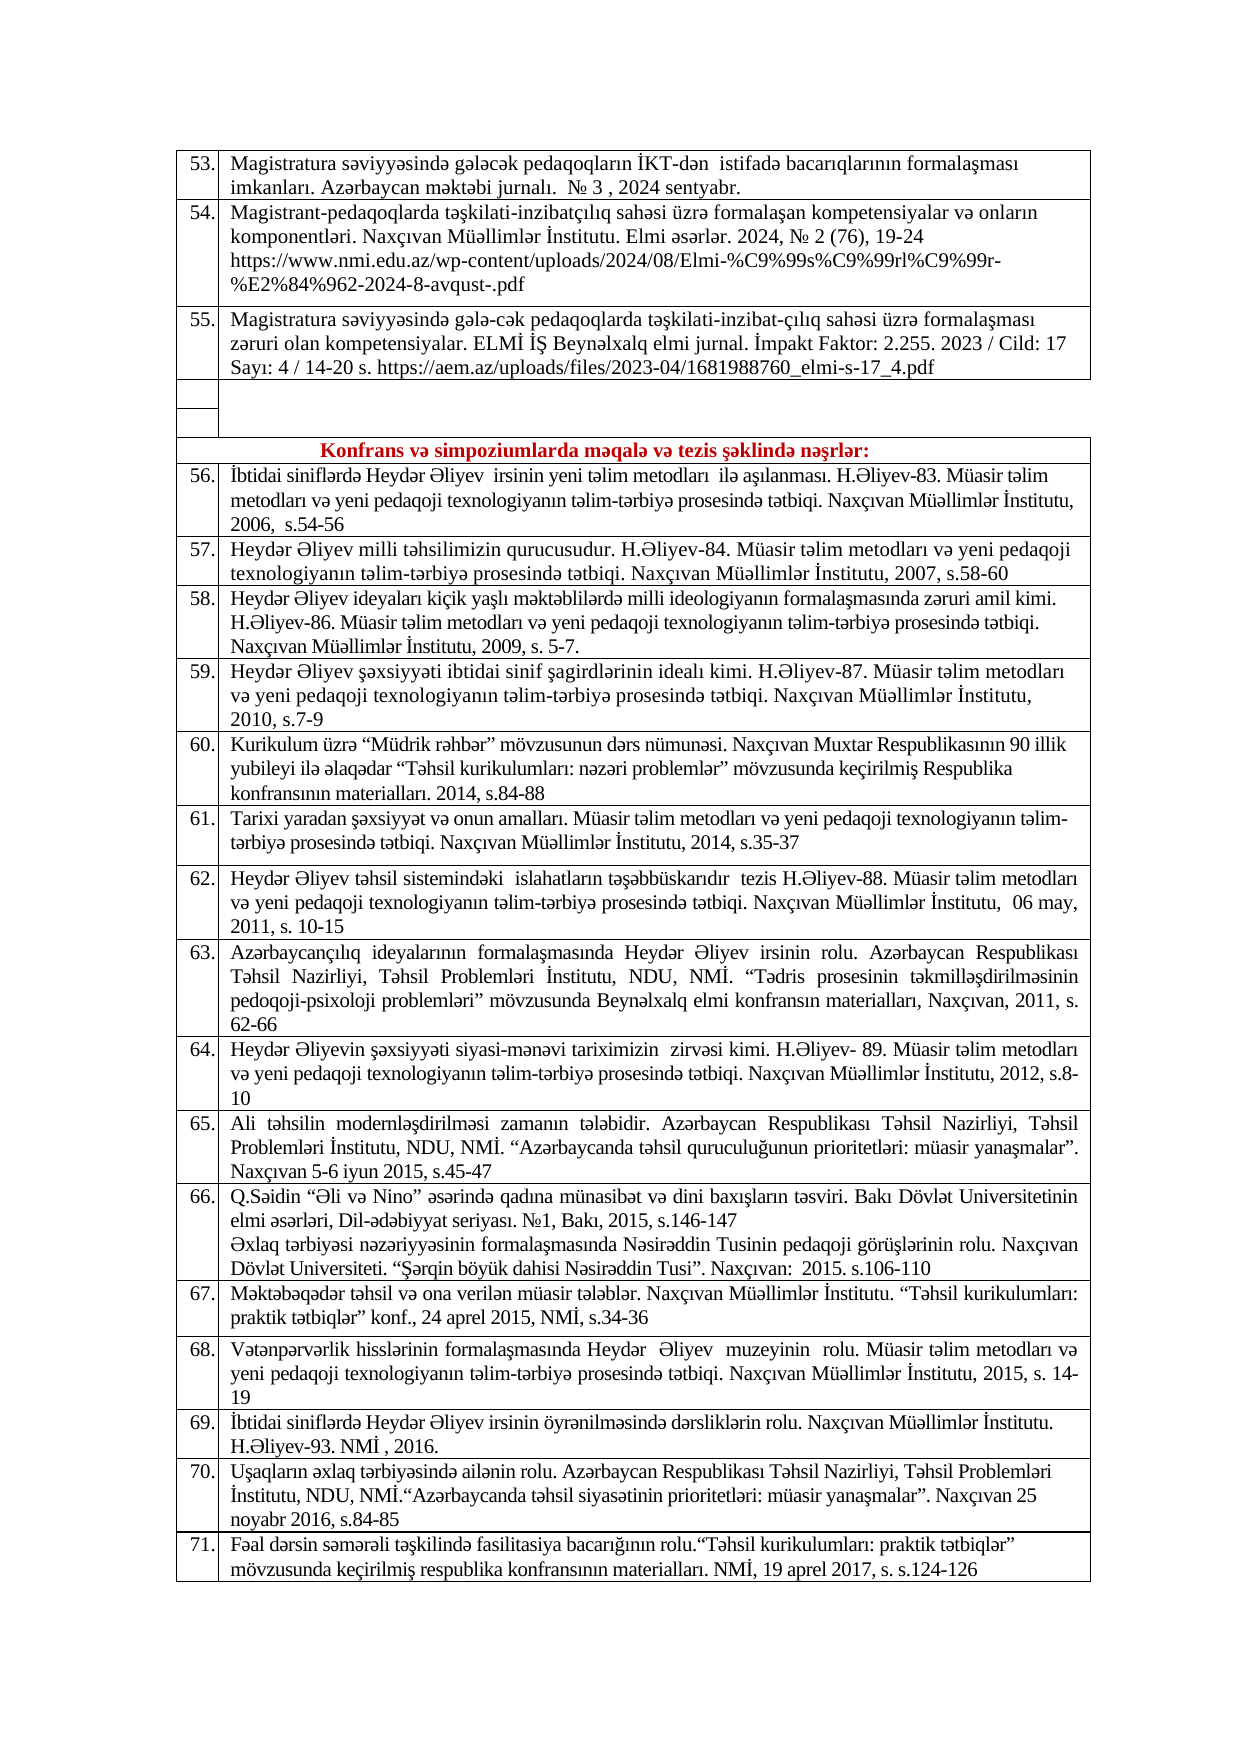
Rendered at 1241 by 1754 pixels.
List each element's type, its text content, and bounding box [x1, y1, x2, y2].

table_cell İbtidai siniflərdə Heydər Əliyev irsinin öyrənilməsində dərsliklərin rolu. Naxçıvan Müəllimlər İnstitutu. H.Əliyev-93. NMİ , 2016. [219, 1410, 1090, 1458]
table_cell [177, 380, 218, 408]
table_cell Azərbaycançılıq ideyalarının formalaşmasında Heydər Əliyev irsinin rolu. Azərbaycan Respublikası Təhsil Nazirliyi, Təhsil Problemləri İnstitutu, NDU, NMİ. “Tədris prosesinin təkmilləşdirilməsinin pedoqoji-psixoloji problemləri” mövzusunda Beynəlxalq elmi konfransın materialları, Naxçıvan, 2011, s. 62-66 [219, 940, 1090, 1036]
table_cell [177, 409, 218, 437]
table_cell [177, 151, 218, 199]
table_cell [177, 1459, 218, 1531]
table_cell [177, 940, 218, 1036]
table_cell [177, 659, 218, 731]
table_cell [177, 200, 218, 306]
table_cell Ali təhsilin modernləşdirilməsi zamanın tələbidir. Azərbaycan Respublikası Təhsil Nazirliyi, Təhsil Problemləri İnstitutu, NDU, NMİ. “Azərbaycanda təhsil quruculuğunun prioritetləri: müasir yanaşmalar”. Naxçıvan 5-6 iyun 2015, s.45-47 [219, 1111, 1090, 1183]
table_cell Tarixi yaradan şəxsiyyət və onun amalları. Müasir təlim metodları və yeni pedaqoji texnologiyanın təlim-tərbiyə prosesində tətbiqi. Naxçıvan Müəllimlər İnstitutu, 2014, s.35-37 [219, 806, 1090, 865]
table_cell Magistratura səviyyəsində gələ-cək pedaqoqlarda təşkilati-inzibat-çılıq sahəsi üzrə formalaşması zəruri olan kompetensiyalar. ELMİ İŞ Beynəlxalq elmi jurnal. İmpakt Faktor: 2.255. 2023 / Cild: 17 Sayı: 4 / 14-20 s. https://aem.az/uploads/files/2023-04/1681988760_elmi-s-17_4.pdf [219, 307, 1090, 379]
table_cell Magistrant-pedaqoqlarda təşkilati-inzibatçılıq sahəsi üzrə formalaşan kompetensiyalar və onların komponentləri. Naxçıvan Müəllimlər İnstitutu. Elmi əsərlər. 2024, № 2 (76), 19-24 https://www.nmi.edu.az/wp-content/uploads/2024/08/Elmi-%C9%99s%C9%99rl%C9%99r-%E2%84%962-2024-8-avqust-.pdf [219, 200, 1090, 306]
table_cell Konfrans və simpoziumlarda məqalə və tezis şəklində nəşrlər: [177, 438, 1090, 462]
table_cell Magistratura səviyyəsində gələcək pedaqoqların İKT-dən istifadə bacarıqlarının formalaşması imkanları. Azərbaycan məktəbi jurnalı. № 3 , 2024 sentyabr. [219, 151, 1090, 199]
table_cell Q.Səidin “Əli və Nino” əsərində qadına münasibət və dini baxışların təsviri. Bakı Dövlət Universitetinin elmi əsərləri, Dil-ədəbiyyat seriyası. №1, Bakı, 2015, s.146-147 Əxlaq tərbiyəsi nəzəriyyəsinin formalaşmasında Nəsirəddin Tusinin pedaqoji görüşlərinin rolu. Naxçıvan Dövlət Universiteti. “Şərqin böyük dahisi Nəsirəddin Tusi”. Naxçıvan: 2015. s.106-110 [219, 1184, 1090, 1280]
table_cell [177, 1111, 218, 1183]
table_cell İbtidai siniflərdə Heydər Əliyev irsinin yeni təlim metodları ilə aşılanması. H.Əliyev-83. Müasir təlim metodları və yeni pedaqoji texnologiyanın təlim-tərbiyə prosesində tətbiqi. Naxçıvan Müəllimlər İnstitutu, 2006, s.54-56 [219, 464, 1090, 536]
table_cell [177, 1037, 218, 1109]
table_cell Heydər Əliyev ideyaları kiçik yaşlı məktəblilərdə milli ideologiyanın formalaşmasında zəruri amil kimi. H.Əliyev-86. Müasir təlim metodları və yeni pedaqoji texnologiyanın təlim-tərbiyə prosesində tətbiqi. Naxçıvan Müəllimlər İnstitutu, 2009, s. 5-7. [219, 586, 1090, 658]
table_cell [177, 307, 218, 379]
table_cell Fəal dərsin səmərəli təşkilində fasilitasiya bacarığının rolu.“Təhsil kurikulumları: praktik tətbiqlər” mövzusunda keçirilmiş respublika konfransının materialları. NMİ, 19 aprel 2017, s. s.124-126 [219, 1533, 1090, 1581]
table_cell [177, 732, 218, 804]
table_cell Kurikulum üzrə “Müdrik rəhbər” mövzusunun dərs nümunəsi. Naxçıvan Muxtar Respublikasının 90 illik yubileyi ilə əlaqədar “Təhsil kurikulumları: nəzəri problemlər” mövzusunda keçirilmiş Respublika konfransının materialları. 2014, s.84-88 [219, 732, 1090, 804]
table_cell [177, 1337, 218, 1409]
table_cell [177, 1281, 218, 1336]
table_cell [177, 806, 218, 865]
table_cell [177, 537, 218, 585]
table_cell Uşaqların əxlaq tərbiyəsində ailənin rolu. Azərbaycan Respublikası Təhsil Nazirliyi, Təhsil Problemləri İnstitutu, NDU, NMİ.“Azərbaycanda təhsil siyasətinin prioritetləri: müasir yanaşmalar”. Naxçıvan 25 noyabr 2016, s.84-85 [219, 1459, 1090, 1531]
table_cell [177, 464, 218, 536]
table_cell [177, 586, 218, 658]
table_cell Heydər Əliyev təhsil sistemindəki islahatların təşəbbüskarıdır tezis H.Əliyev-88. Müasir təlim metodları və yeni pedaqoji texnologiyanın təlim-tərbiyə prosesində tətbiqi. Naxçıvan Müəllimlər İnstitutu, 06 may, 2011, s. 10-15 [219, 866, 1090, 939]
table_cell Heydər Əliyevin şəxsiyyəti siyasi-mənəvi tariximizin zirvəsi kimi. H.Əliyev- 89. Müasir təlim metodları və yeni pedaqoji texnologiyanın təlim-tərbiyə prosesində tətbiqi. Naxçıvan Müəllimlər İnstitutu, 2012, s.8-10 [219, 1037, 1090, 1109]
table_cell [177, 866, 218, 939]
table_cell Heydər Əliyev milli təhsilimizin qurucusudur. H.Əliyev-84. Müasir təlim metodları və yeni pedaqoji texnologiyanın təlim-tərbiyə prosesində tətbiqi. Naxçıvan Müəllimlər İnstitutu, 2007, s.58-60 [219, 537, 1090, 585]
table_cell [177, 1533, 218, 1581]
table_cell [177, 1184, 218, 1280]
table_cell Məktəbəqədər təhsil və ona verilən müasir tələblər. Naxçıvan Müəllimlər İnstitutu. “Təhsil kurikulumları: praktik tətbiqlər” konf., 24 aprel 2015, NMİ, s.34-36 [219, 1281, 1090, 1336]
table_cell Heydər Əliyev şəxsiyyəti ibtidai sinif şagirdlərinin idealı kimi. H.Əliyev-87. Müasir təlim metodları və yeni pedaqoji texnologiyanın təlim-tərbiyə prosesində tətbiqi. Naxçıvan Müəllimlər İnstitutu, 2010, s.7-9 [219, 659, 1090, 731]
table_cell Vətənpərvərlik hisslərinin formalaşmasında Heydər Əliyev muzeyinin rolu. Müasir təlim metodları və yeni pedaqoji texnologiyanın təlim-tərbiyə prosesində tətbiqi. Naxçıvan Müəllimlər İnstitutu, 2015, s. 14-19 [219, 1337, 1090, 1409]
table_cell [177, 1410, 218, 1458]
